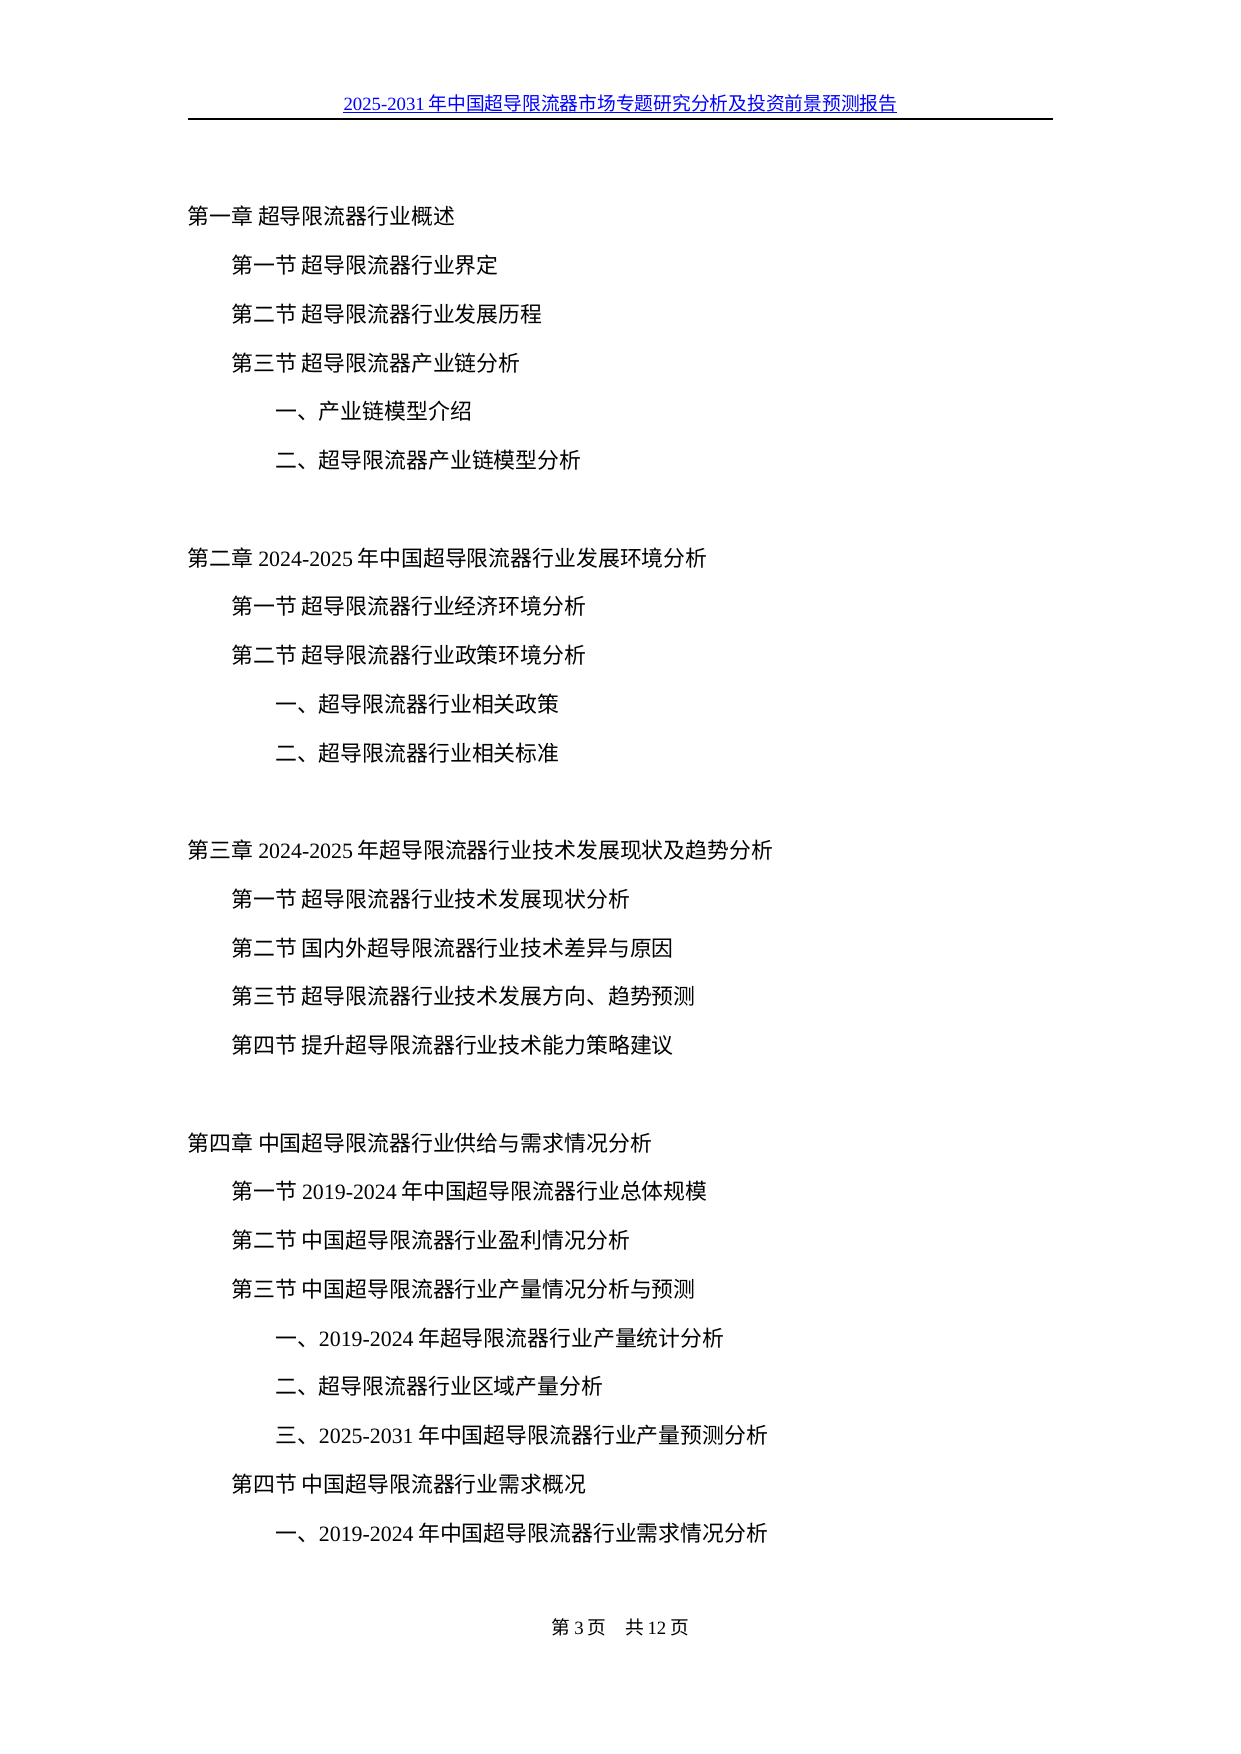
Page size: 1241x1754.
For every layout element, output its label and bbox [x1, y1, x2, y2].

text [187, 150, 1053, 1548]
